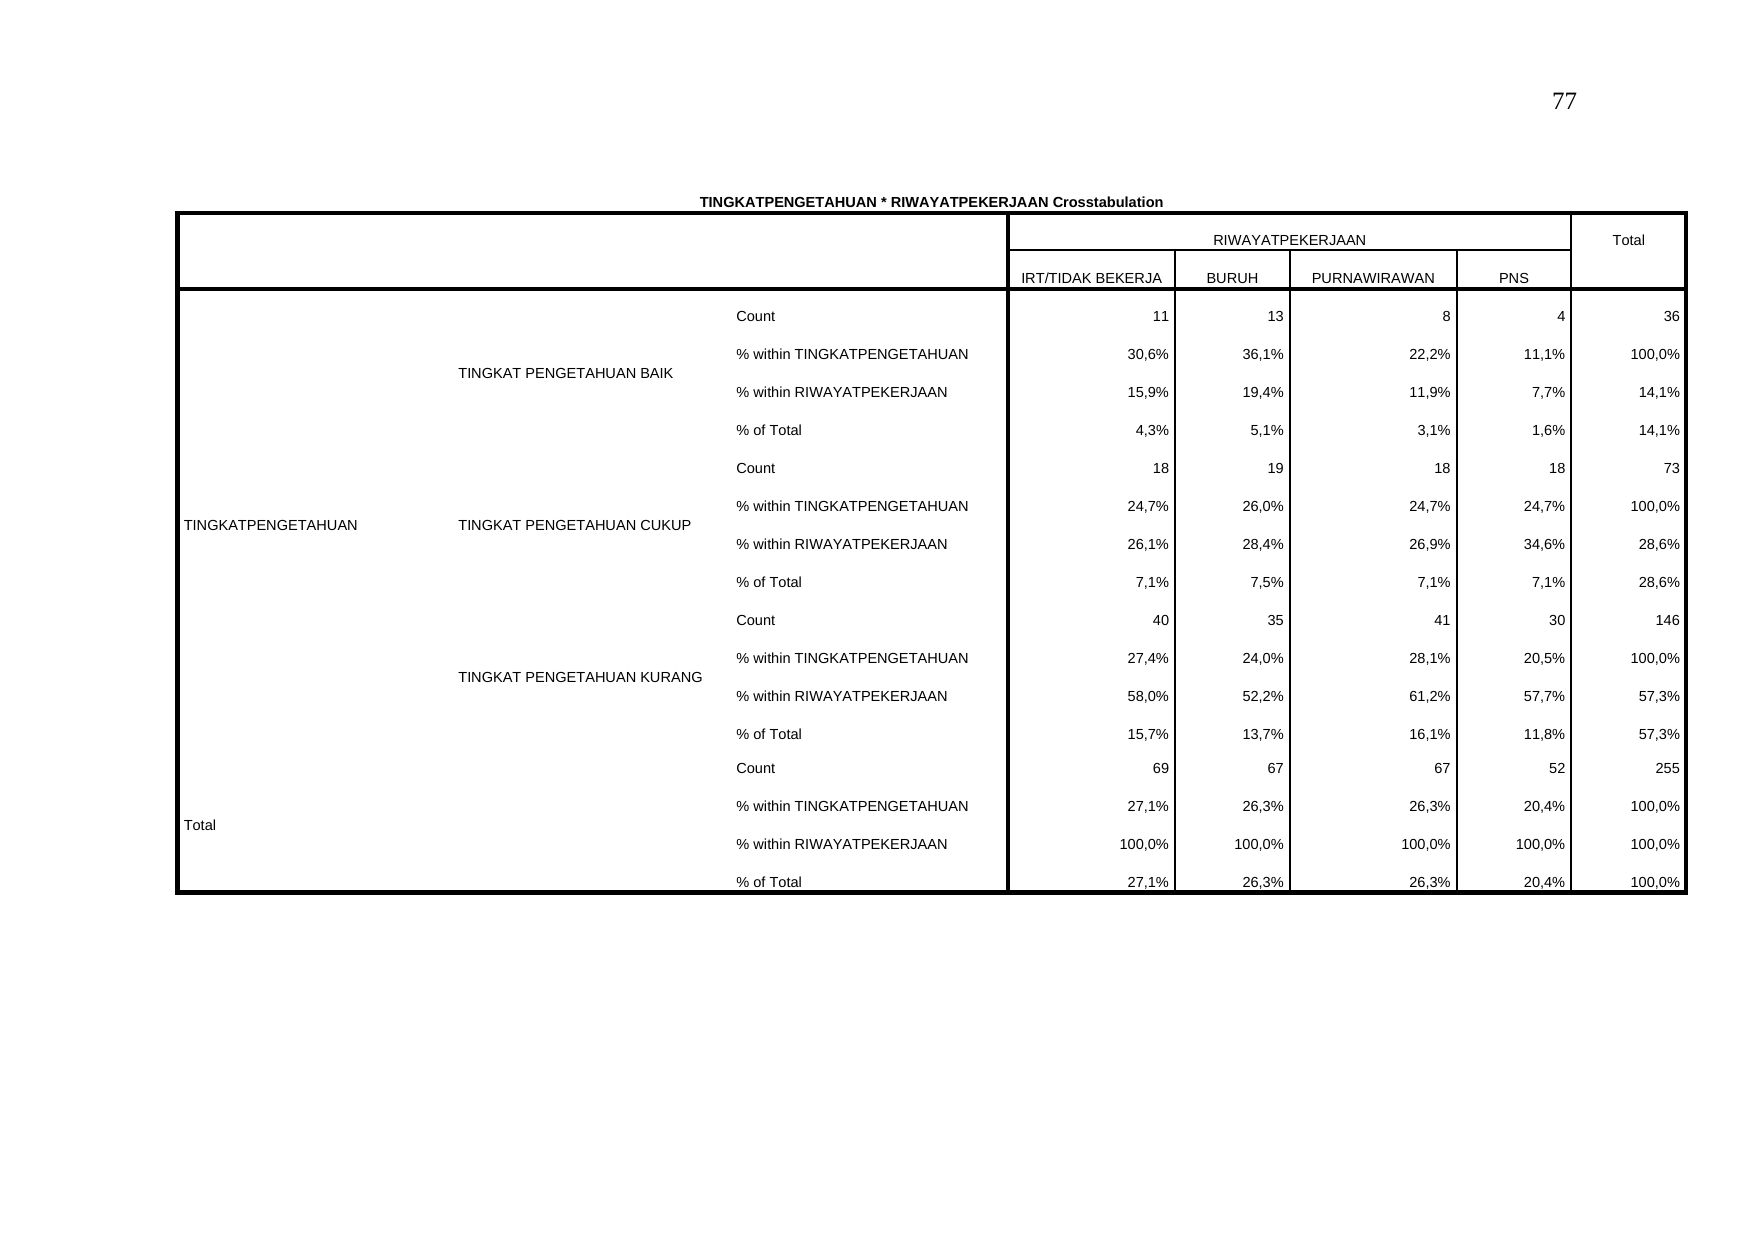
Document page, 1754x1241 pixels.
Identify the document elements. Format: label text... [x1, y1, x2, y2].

table_cell 28,6% [1572, 515, 1684, 553]
table_cell % within TINGKATPENGETAHUAN [730, 629, 1006, 667]
table_cell TINGKAT PENGETAHUAN BAIK [452, 291, 730, 439]
table_cell Count [730, 291, 1006, 324]
table_cell 30,6% [1010, 325, 1174, 363]
table_cell 26,3% [1176, 776, 1289, 814]
table_cell 28,4% [1176, 515, 1289, 553]
table_cell 100,0% [1572, 629, 1684, 667]
table_cell 26,3% [1291, 776, 1456, 814]
table_cell 41 [1291, 591, 1456, 629]
table_cell 30 [1458, 591, 1570, 629]
table_cell 26,0% [1176, 477, 1289, 515]
table_cell 52 [1458, 743, 1570, 776]
table_cell Count [730, 743, 1006, 776]
table_cell TINGKAT PENGETAHUAN CUKUP [452, 439, 730, 591]
table_cell 5,1% [1176, 401, 1289, 439]
table_cell 100,0% [1572, 852, 1684, 890]
table_cell % of Total [730, 852, 1006, 890]
table_cell 27,1% [1010, 776, 1174, 814]
table_cell 40 [1010, 591, 1174, 629]
table_cell % of Total [730, 705, 1006, 743]
table_cell % within RIWAYATPEKERJAAN [730, 814, 1006, 852]
table_cell Count [730, 591, 1006, 629]
table_cell PNS [1458, 251, 1570, 287]
table_cell 18 [1458, 439, 1570, 477]
table_cell % within RIWAYATPEKERJAAN [730, 363, 1006, 401]
table_cell 4 [1458, 291, 1570, 324]
table_cell [180, 215, 1006, 287]
table_cell 4,3% [1010, 401, 1174, 439]
table_cell 11,9% [1291, 363, 1456, 401]
table_cell 7,1% [1010, 553, 1174, 591]
table_cell 26,9% [1291, 515, 1456, 553]
table_cell 57,3% [1572, 705, 1684, 743]
table_cell 7,1% [1458, 553, 1570, 591]
table_cell 24,7% [1010, 477, 1174, 515]
table_cell 58,0% [1010, 667, 1174, 705]
table_cell 14,1% [1572, 401, 1684, 439]
table_cell 69 [1010, 743, 1174, 776]
table_cell Total [180, 743, 730, 890]
table_cell 7,7% [1458, 363, 1570, 401]
table_cell 100,0% [1572, 325, 1684, 363]
table_cell 36,1% [1176, 325, 1289, 363]
table_cell 11,8% [1458, 705, 1570, 743]
table_cell RIWAYATPEKERJAAN [1010, 215, 1570, 248]
table_cell 18 [1010, 439, 1174, 477]
table_cell % of Total [730, 553, 1006, 591]
table_cell 24,7% [1291, 477, 1456, 515]
table_cell 3,1% [1291, 401, 1456, 439]
table_cell 100,0% [1291, 814, 1456, 852]
table_cell 67 [1291, 743, 1456, 776]
table_cell 26,1% [1010, 515, 1174, 553]
table_cell 100,0% [1572, 814, 1684, 852]
table_cell % of Total [730, 401, 1006, 439]
table_header TINGKATPENGETAHUAN * RIWAYATPEKERJAAN Crosstabulation [177, 177, 1686, 211]
table_cell 7,1% [1291, 553, 1456, 591]
table_cell 255 [1572, 743, 1684, 776]
table_cell % within RIWAYATPEKERJAAN [730, 667, 1006, 705]
table_cell Total [1572, 215, 1684, 287]
table_cell 8 [1291, 291, 1456, 324]
table_cell 100,0% [1458, 814, 1570, 852]
table_cell TINGKATPENGETAHUAN [180, 291, 452, 743]
table_cell 27,4% [1010, 629, 1174, 667]
table_cell 19 [1176, 439, 1289, 477]
table_cell 16,1% [1291, 705, 1456, 743]
table_cell % within TINGKATPENGETAHUAN [730, 477, 1006, 515]
table_cell 13 [1176, 291, 1289, 324]
table_cell 19,4% [1176, 363, 1289, 401]
table_cell BURUH [1176, 251, 1289, 287]
table_cell 11 [1010, 291, 1174, 324]
table_cell 28,1% [1291, 629, 1456, 667]
table_cell 34,6% [1458, 515, 1570, 553]
table_cell 61,2% [1291, 667, 1456, 705]
table_cell 67 [1176, 743, 1289, 776]
table_cell IRT/TIDAK BEKERJA [1010, 251, 1174, 287]
table_cell 28,6% [1572, 553, 1684, 591]
table_cell 20,4% [1458, 776, 1570, 814]
table_cell 22,2% [1291, 325, 1456, 363]
table_cell % within TINGKATPENGETAHUAN [730, 776, 1006, 814]
table_cell 26,3% [1291, 852, 1456, 890]
table_cell 24,0% [1176, 629, 1289, 667]
table_cell 7,5% [1176, 553, 1289, 591]
table_cell 24,7% [1458, 477, 1570, 515]
table_cell 36 [1572, 291, 1684, 324]
table_cell 57,3% [1572, 667, 1684, 705]
table_cell % within RIWAYATPEKERJAAN [730, 515, 1006, 553]
table_cell PURNAWIRAWAN [1291, 251, 1456, 287]
table_cell 146 [1572, 591, 1684, 629]
table_cell 52,2% [1176, 667, 1289, 705]
table_cell % within TINGKATPENGETAHUAN [730, 325, 1006, 363]
table_cell 13,7% [1176, 705, 1289, 743]
table_cell 100,0% [1572, 477, 1684, 515]
table_cell 15,7% [1010, 705, 1174, 743]
table_cell TINGKAT PENGETAHUAN KURANG [452, 591, 730, 743]
table_cell 20,5% [1458, 629, 1570, 667]
table_cell 73 [1572, 439, 1684, 477]
table_cell 14,1% [1572, 363, 1684, 401]
table_cell 100,0% [1572, 776, 1684, 814]
table_cell 26,3% [1176, 852, 1289, 890]
table_cell 100,0% [1010, 814, 1174, 852]
table_cell 15,9% [1010, 363, 1174, 401]
table_cell 100,0% [1176, 814, 1289, 852]
table_cell Count [730, 439, 1006, 477]
table_cell 18 [1291, 439, 1456, 477]
table_cell 27,1% [1010, 852, 1174, 890]
table_cell 11,1% [1458, 325, 1570, 363]
table_cell 35 [1176, 591, 1289, 629]
table_cell 20,4% [1458, 852, 1570, 890]
table_cell 1,6% [1458, 401, 1570, 439]
table_cell 57,7% [1458, 667, 1570, 705]
